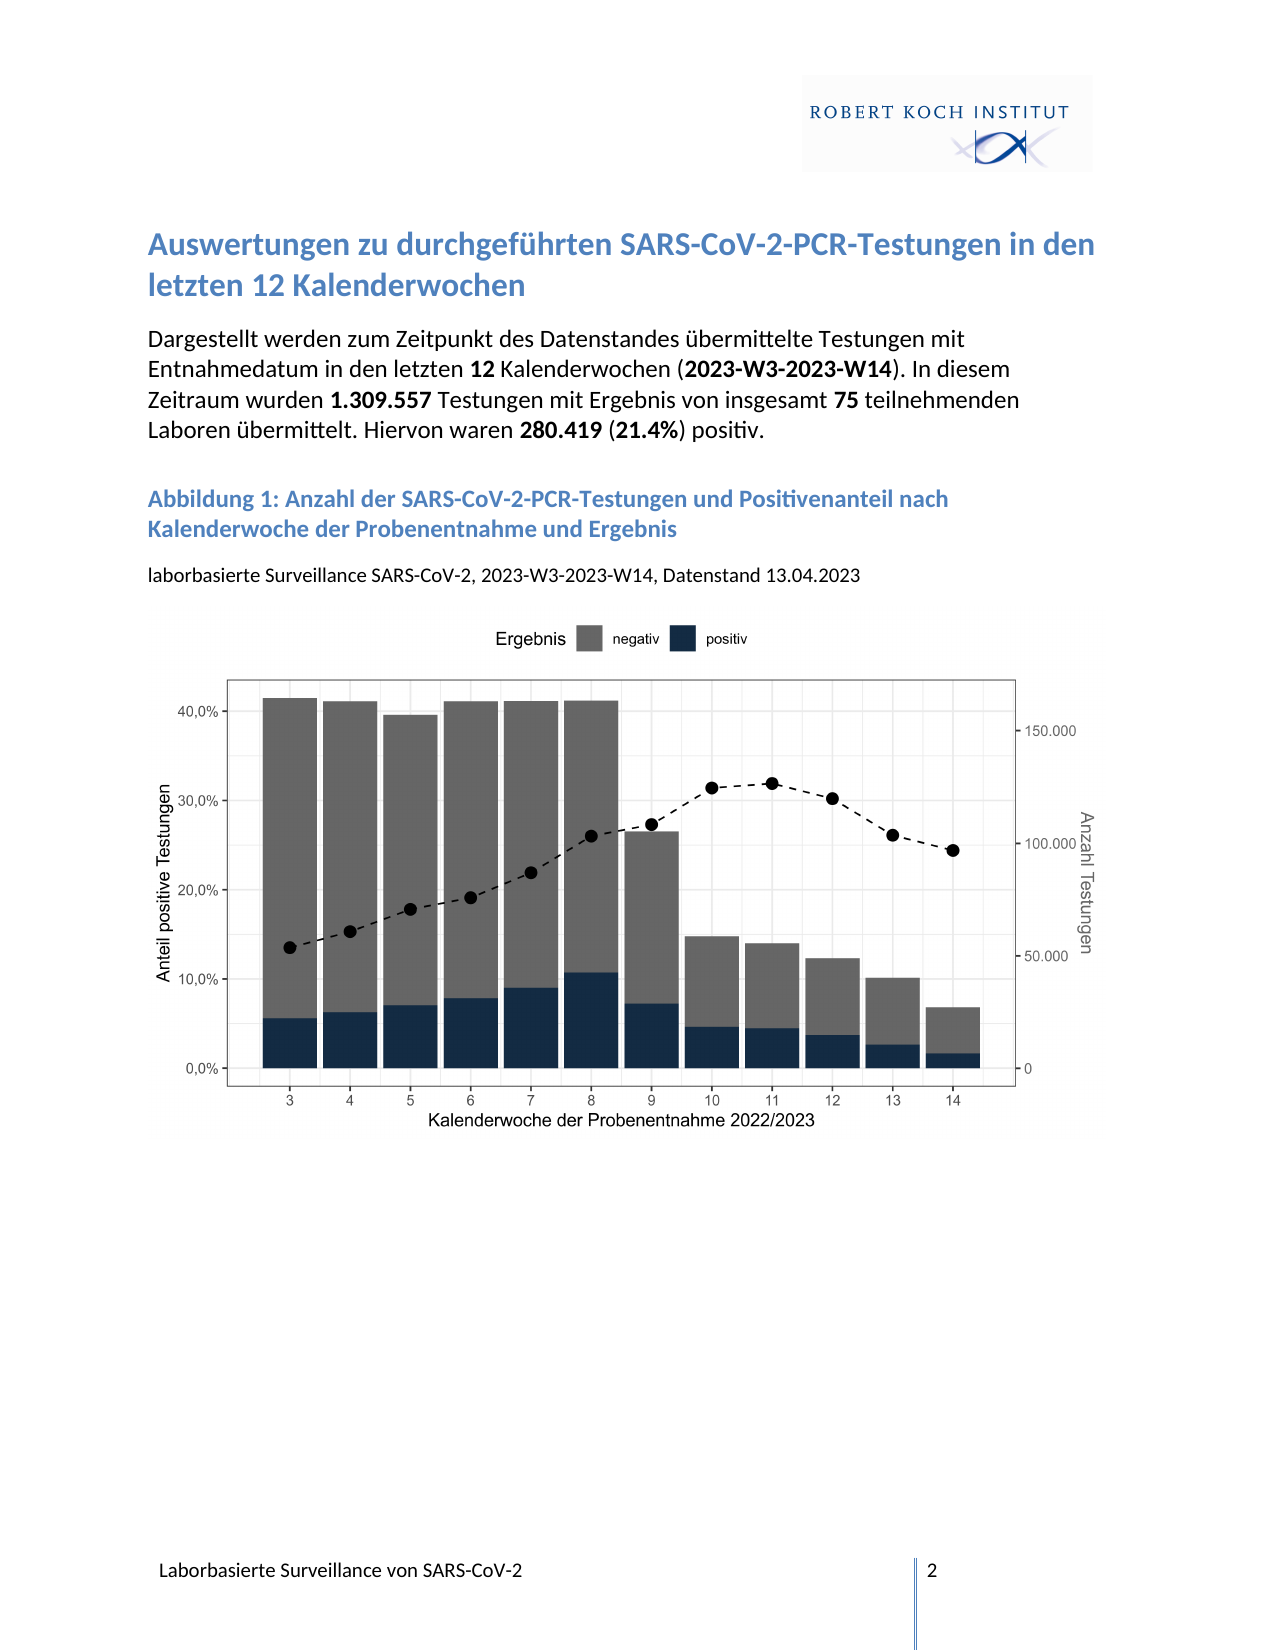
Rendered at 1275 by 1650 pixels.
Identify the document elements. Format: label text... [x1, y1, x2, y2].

subtitle Abbildung 1: Anzahl der SARS-CoV-2-PCR-Testungen und Positivenanteil nach Kalenderwoche der Probenentnahme und Ergebnis [148, 483, 1107, 544]
picture [801, 75, 1093, 172]
picture [147, 606, 1107, 1139]
subtitle Auswertungen zu durchgeführten SARS-CoV-2-PCR-Testungen in den letzten 12 Kalenderwochen [148, 223, 1107, 304]
text Dargestellt werden zum Zeitpunkt des Datenstandes übermittelte Testungen mit Entnahmedatum in den letzten 12 Kalenderwochen (2023-W3-2023-W14). In diesem Zeitraum wurden 1.309.557 Testungen mit Ergebnis von insgesamt 75 teilnehmenden Laboren übermittelt. Hiervon waren 280.419 (21.4%) positiv. [148, 323, 1107, 445]
text laborbasierte Surveillance SARS-CoV-2, 2023-W3-2023-W14, Datenstand 13.04.2023 [148, 562, 1107, 588]
